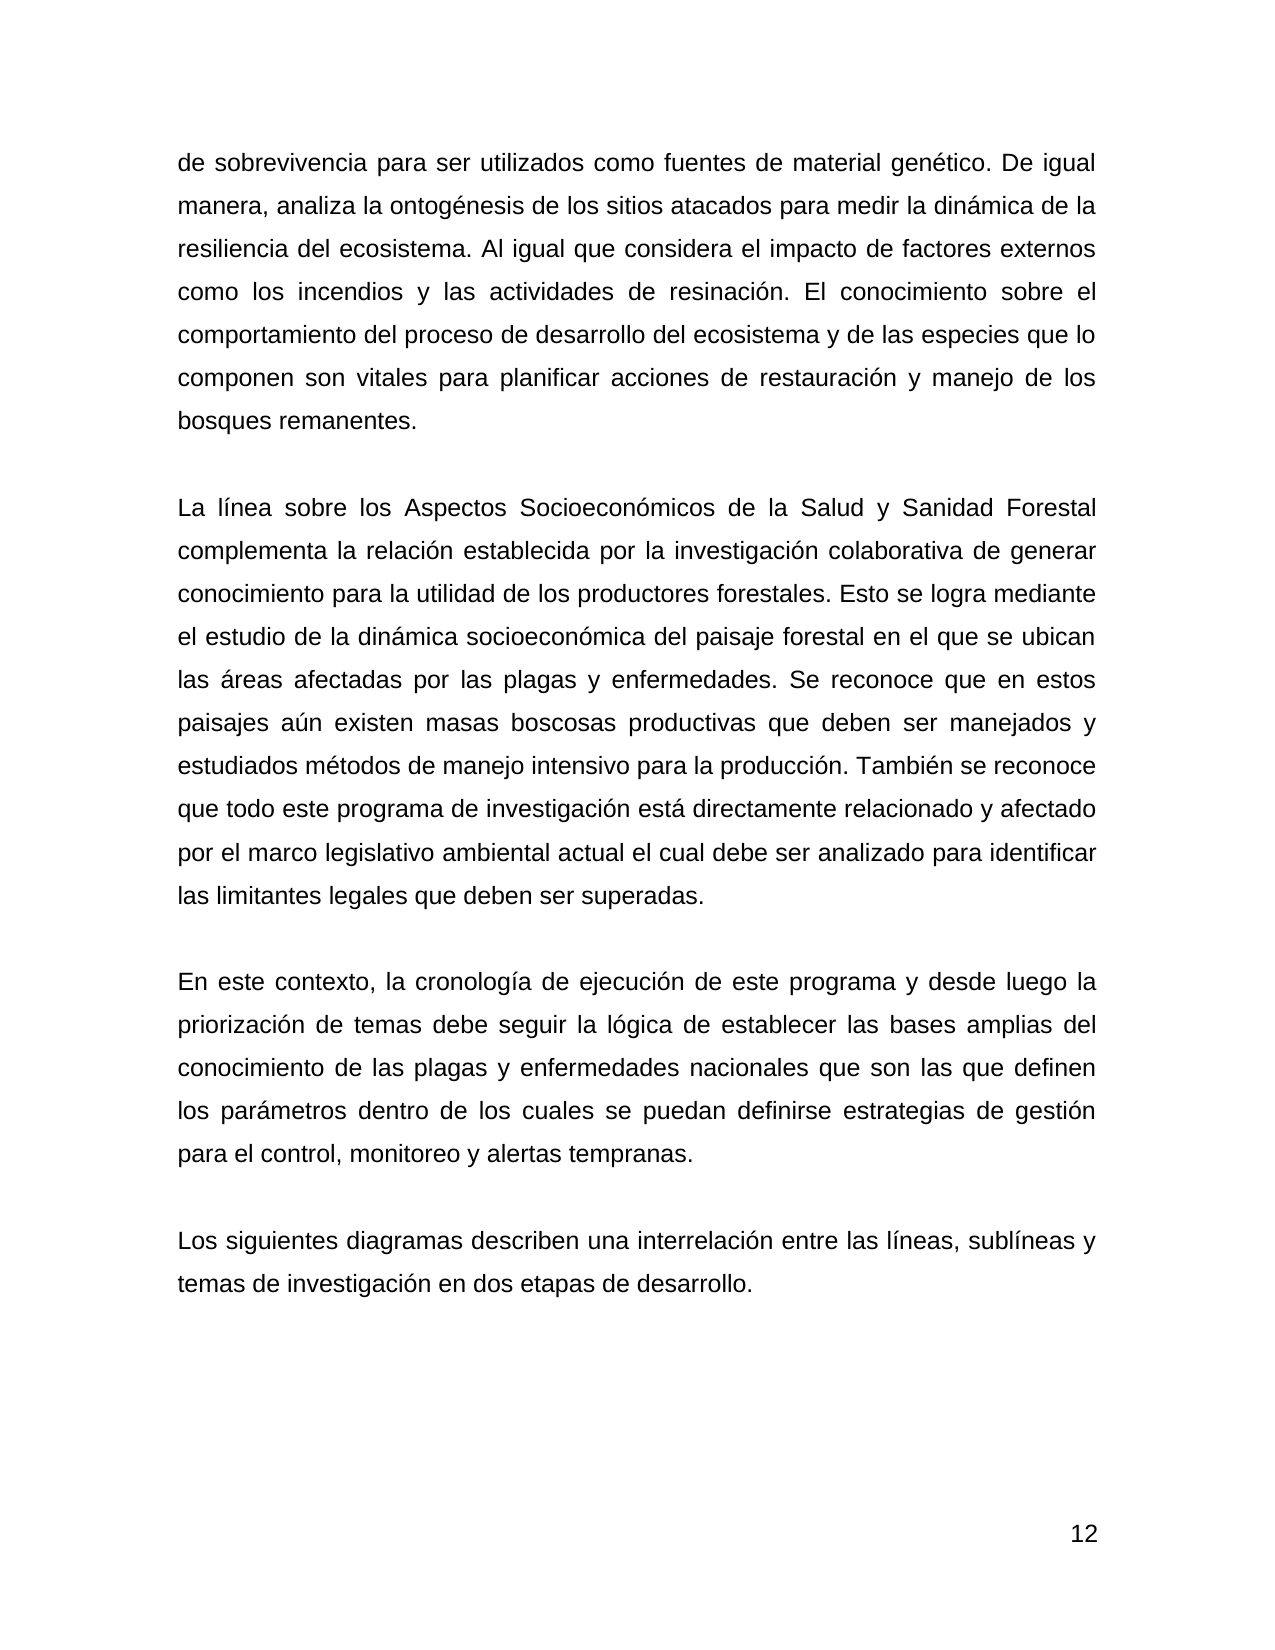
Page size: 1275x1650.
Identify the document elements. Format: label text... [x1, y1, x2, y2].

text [177, 148, 1098, 435]
text En este contexto, la cronología de ejecución de este programa y desde luego la priorización de temas debe seguir la lógica de establecer las bases amplias del conocimiento de las plagas y enfermedades nacionales que son las que definen los parámetros dentro de los cuales se puedan definirse estrategias de gestión para el control, monitoreo y alertas tempranas. [177, 967, 1098, 1168]
text Los siguientes diagramas describen una interrelación entre las líneas, sublíneas y temas de investigación en dos etapas de desarrollo. [177, 1226, 1098, 1298]
text La línea sobre los Aspectos Socioeconómicos de la Salud y Sanidad Forestal complementa la relación establecida por la investigación colaborativa de generar conocimiento para la utilidad de los productores forestales. Esto se logra mediante el estudio de la dinámica socioeconómica del paisaje forestal en el que se ubican las áreas afectadas por las plagas y enfermedades. Se reconoce que en estos paisajes aún existen masas boscosas productivas que deben ser manejados y estudiados métodos de manejo intensivo para la producción. También se reconoce que todo este programa de investigación está directamente relacionado y afectado por el marco legislativo ambiental actual el cual debe ser analizado para identificar las limitantes legales que deben ser superadas. [177, 493, 1098, 909]
